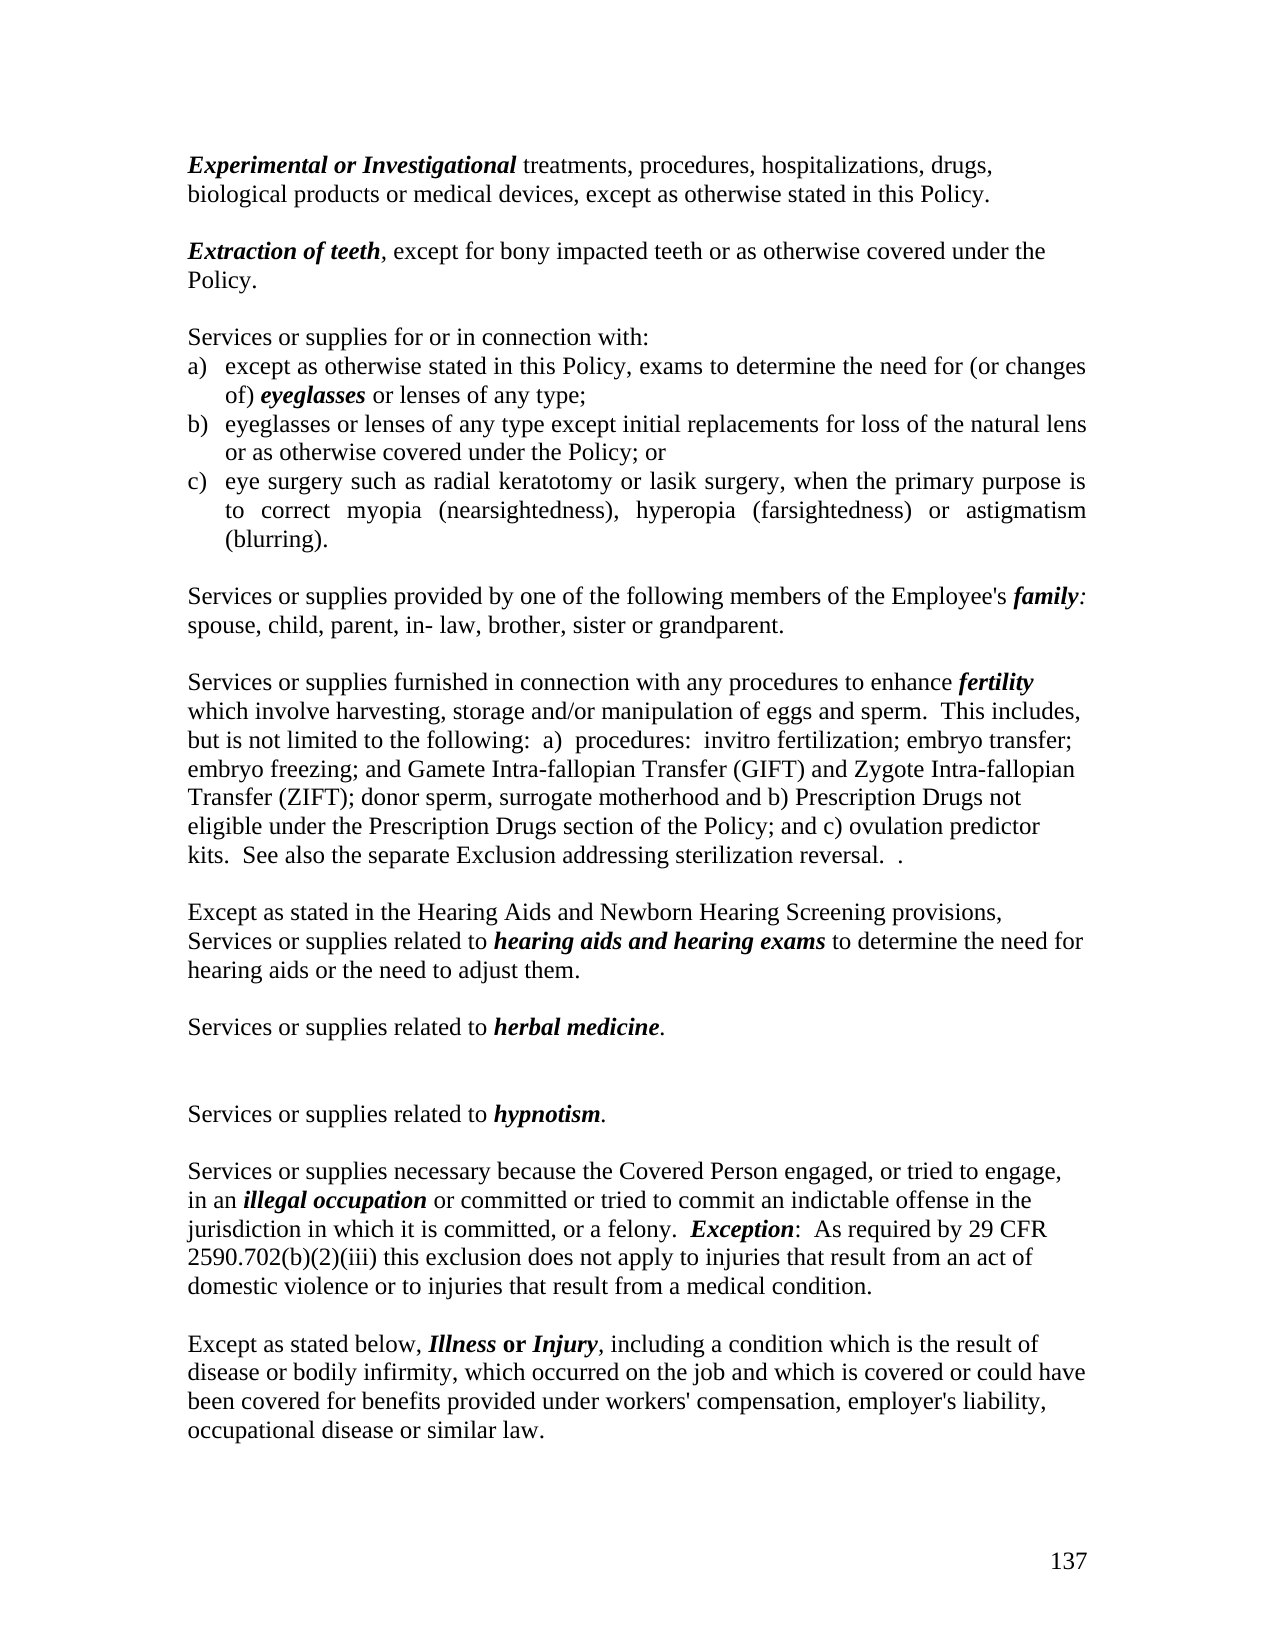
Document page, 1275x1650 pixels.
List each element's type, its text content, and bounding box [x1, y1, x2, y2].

text Services or supplies furnished in connection with any procedures to enhance fertility which involve harvesting, storage and/or manipulation of eggs and sperm. This includes, but is not limited to the following: a) procedures: invitro fertilization; embryo transfer; embryo freezing; and Gamete Intra-fallopian Transfer (GIFT) and Zygote Intra-fallopian Transfer (ZIFT); donor sperm, surrogate motherhood and b) Prescription Drugs not eligible under the Prescription Drugs section of the Policy; and c) ovulation predictor kits. See also the separate Exclusion addressing sterilization reversal. . [187, 667, 1087, 869]
list except as otherwise stated in this Policy, exams to determine the need for (or changes of) eyeglasses or lenses of any type; [187, 351, 1087, 409]
list eyeglasses or lenses of any type except initial replacements for loss of the natural lens or as otherwise covered under the Policy; or [187, 409, 1087, 466]
list eye surgery such as radial keratotomy or lasik surgery, when the primary purpose is to correct myopia (nearsightedness), hyperopia (farsightedness) or astigmatism (blurring). [187, 466, 1087, 552]
text Extraction of teeth, except for bony impacted teeth or as otherwise covered under the Policy. [187, 236, 1087, 294]
text Experimental or Investigational treatments, procedures, hospitalizations, drugs, biological products or medical devices, except as otherwise stated in this Policy. [187, 150, 1087, 207]
text Services or supplies related to herbal medicine. [187, 1012, 1087, 1041]
text Except as stated below, Illness or Injury, including a condition which is the result of disease or bodily infirmity, which occurred on the job and which is covered or could have been covered for benefits provided under workers' compensation, employer's liability, occupational disease or similar law. [187, 1329, 1087, 1444]
text Except as stated in the Hearing Aids and Newborn Hearing Screening provisions, Services or supplies related to hearing aids and hearing exams to determine the need for hearing aids or the need to adjust them. [187, 897, 1087, 984]
text Services or supplies for or in connection with: [187, 322, 1087, 351]
text Services or supplies related to hypnotism. [187, 1099, 1087, 1127]
text Services or supplies provided by one of the following members of the Employee's family: spouse, child, parent, in- law, brother, sister or grandparent. [187, 581, 1087, 639]
text Services or supplies necessary because the Covered Person engaged, or tried to engage, in an illegal occupation or committed or tried to commit an indictable offense in the jurisdiction in which it is committed, or a felony. Exception: As required by 29 CFR 2590.702(b)(2)(iii) this exclusion does not apply to injuries that result from an act of domestic violence or to injuries that result from a medical condition. [187, 1156, 1087, 1300]
